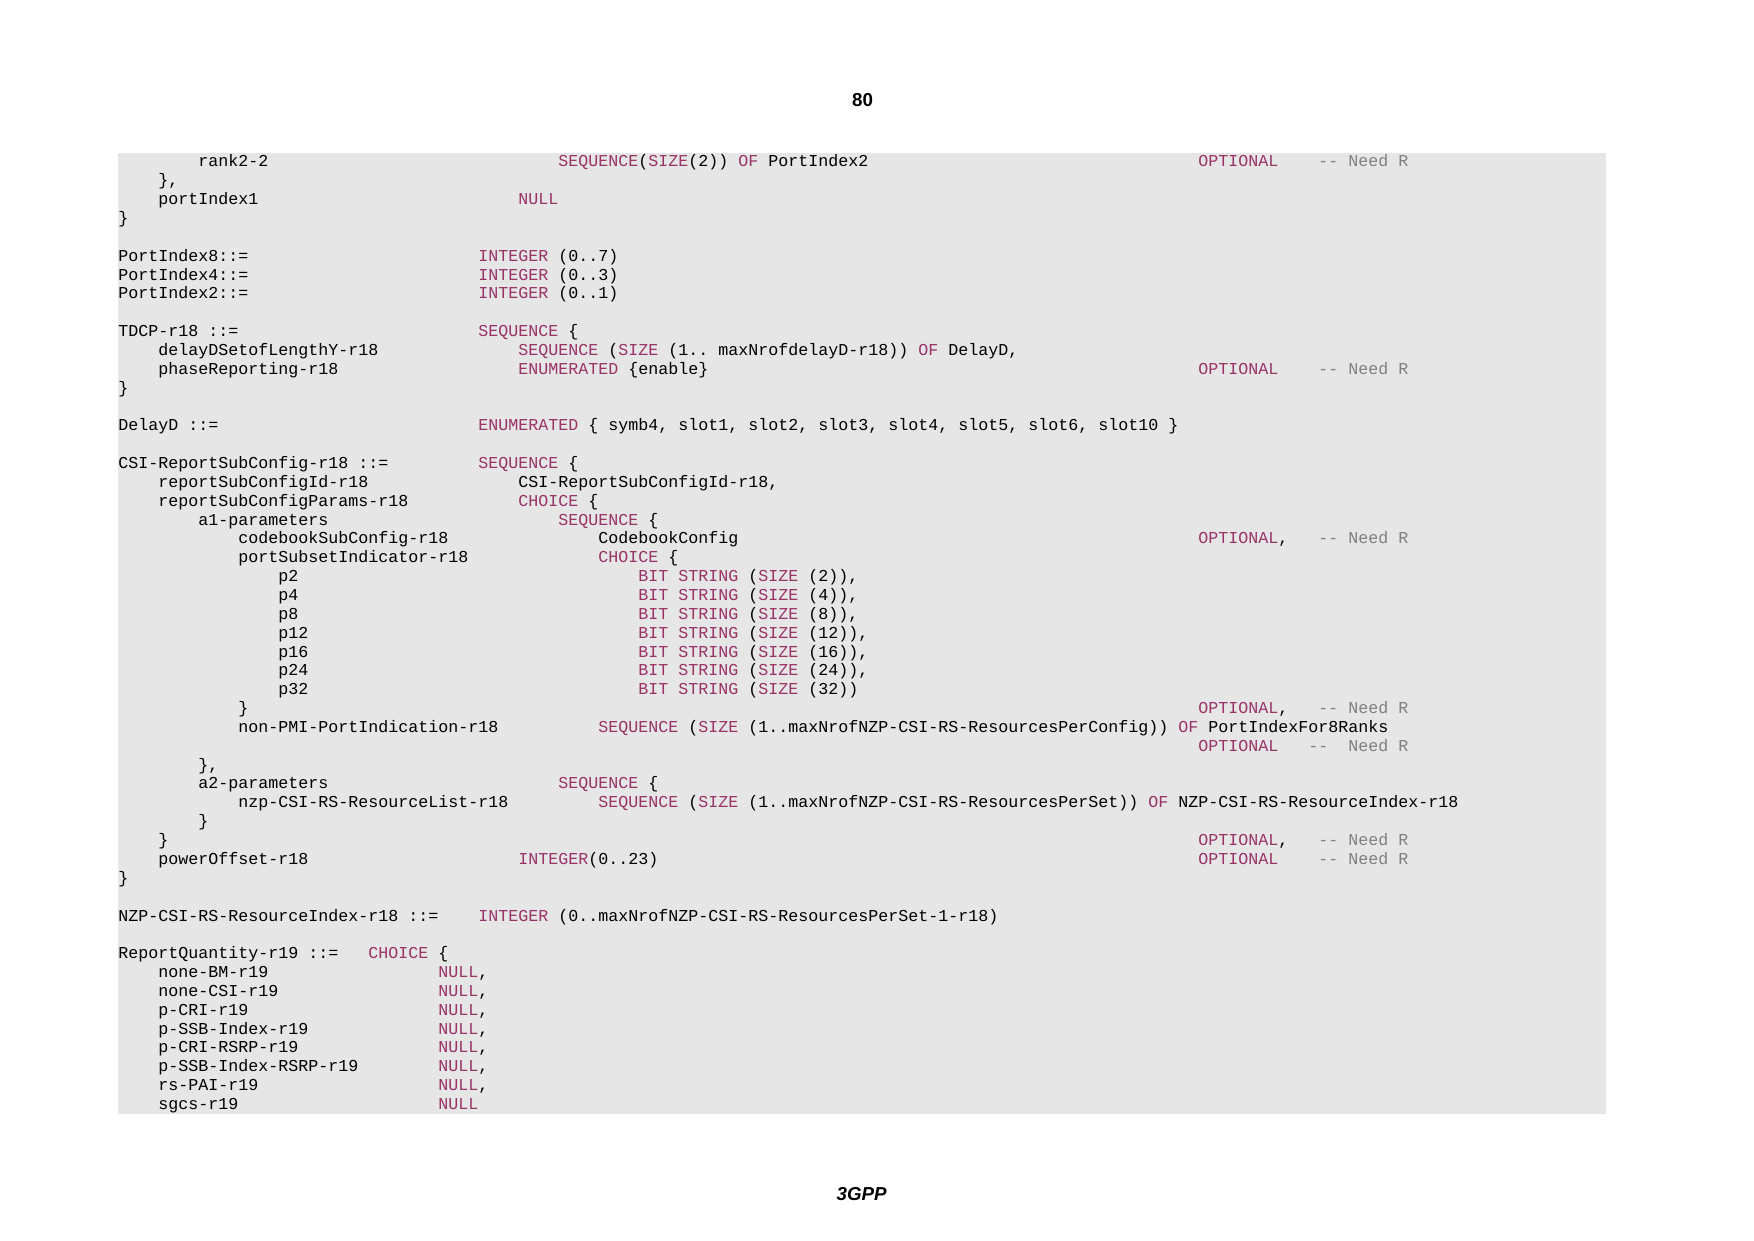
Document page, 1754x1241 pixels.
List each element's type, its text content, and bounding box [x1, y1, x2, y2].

text a2-parameters SEQUENCE { [118, 775, 1606, 794]
text reportSubConfigId-r18 CSI-ReportSubConfigId-r18, [118, 473, 1606, 492]
text p2 BIT STRING (SIZE (2)), [118, 568, 1606, 587]
text } [118, 813, 1606, 832]
text } [118, 209, 1606, 228]
text CSI-ReportSubConfig-r18 ::= SEQUENCE { [118, 454, 1606, 473]
text p-SSB-Index-r19 NULL, [118, 1020, 1606, 1039]
text reportSubConfigParams-r18 CHOICE { [118, 492, 1606, 511]
text p-CRI-r19 NULL, [118, 1001, 1606, 1020]
text codebookSubConfig-r18 CodebookConfig OPTIONAL, -- Need R [118, 530, 1606, 549]
text p-CRI-RSRP-r19 NULL, [118, 1039, 1606, 1058]
text none-CSI-r19 NULL, [118, 982, 1606, 1001]
text a1-parameters SEQUENCE { [118, 511, 1606, 530]
text phaseReporting-r18 ENUMERATED {enable} OPTIONAL -- Need R [118, 360, 1606, 379]
text OPTIONAL -- Need R [118, 737, 1606, 756]
text rs-PAI-r19 NULL, [118, 1077, 1606, 1096]
text non-PMI-PortIndication-r18 SEQUENCE (SIZE (1..maxNrofNZP-CSI-RS-ResourcesPerConfig)) OF PortIndexFor8Ranks [118, 718, 1606, 737]
text portSubsetIndicator-r18 CHOICE { [118, 549, 1606, 568]
text p32 BIT STRING (SIZE (32)) [118, 681, 1606, 700]
text DelayD ::= ENUMERATED { symb4, slot1, slot2, slot3, slot4, slot5, slot6, slot10 } [118, 417, 1606, 436]
text powerOffset-r18 INTEGER(0..23) OPTIONAL -- Need R [118, 851, 1606, 869]
text }, [118, 172, 1606, 191]
text NZP-CSI-RS-ResourceIndex-r18 ::= INTEGER (0..maxNrofNZP-CSI-RS-ResourcesPerSet-1-r18) [118, 907, 1606, 926]
text } [118, 379, 1606, 398]
text sgcs-r19 NULL [118, 1096, 1606, 1114]
text nzp-CSI-RS-ResourceList-r18 SEQUENCE (SIZE (1..maxNrofNZP-CSI-RS-ResourcesPerSet)) OF NZP-CSI-RS-ResourceIndex-r18 [118, 794, 1606, 813]
text p16 BIT STRING (SIZE (16)), [118, 643, 1606, 662]
text } [118, 869, 1606, 888]
text }, [118, 756, 1606, 775]
text p4 BIT STRING (SIZE (4)), [118, 587, 1606, 605]
text p12 BIT STRING (SIZE (12)), [118, 624, 1606, 643]
text PortIndex8::= INTEGER (0..7) [118, 247, 1606, 266]
text p24 BIT STRING (SIZE (24)), [118, 662, 1606, 681]
text TDCP-r18 ::= SEQUENCE { [118, 323, 1606, 341]
text none-BM-r19 NULL, [118, 964, 1606, 982]
text PortIndex2::= INTEGER (0..1) [118, 285, 1606, 304]
text PortIndex4::= INTEGER (0..3) [118, 266, 1606, 285]
text portIndex1 NULL [118, 191, 1606, 209]
text rank2-2 SEQUENCE(SIZE(2)) OF PortIndex2 OPTIONAL -- Need R [118, 153, 1606, 172]
text } OPTIONAL, -- Need R [118, 832, 1606, 851]
text ReportQuantity-r19 ::= CHOICE { [118, 945, 1606, 964]
text delayDSetofLengthY-r18 SEQUENCE (SIZE (1.. maxNrofdelayD-r18)) OF DelayD, [118, 341, 1606, 360]
text p8 BIT STRING (SIZE (8)), [118, 605, 1606, 624]
text p-SSB-Index-RSRP-r19 NULL, [118, 1058, 1606, 1077]
text } OPTIONAL, -- Need R [118, 700, 1606, 718]
